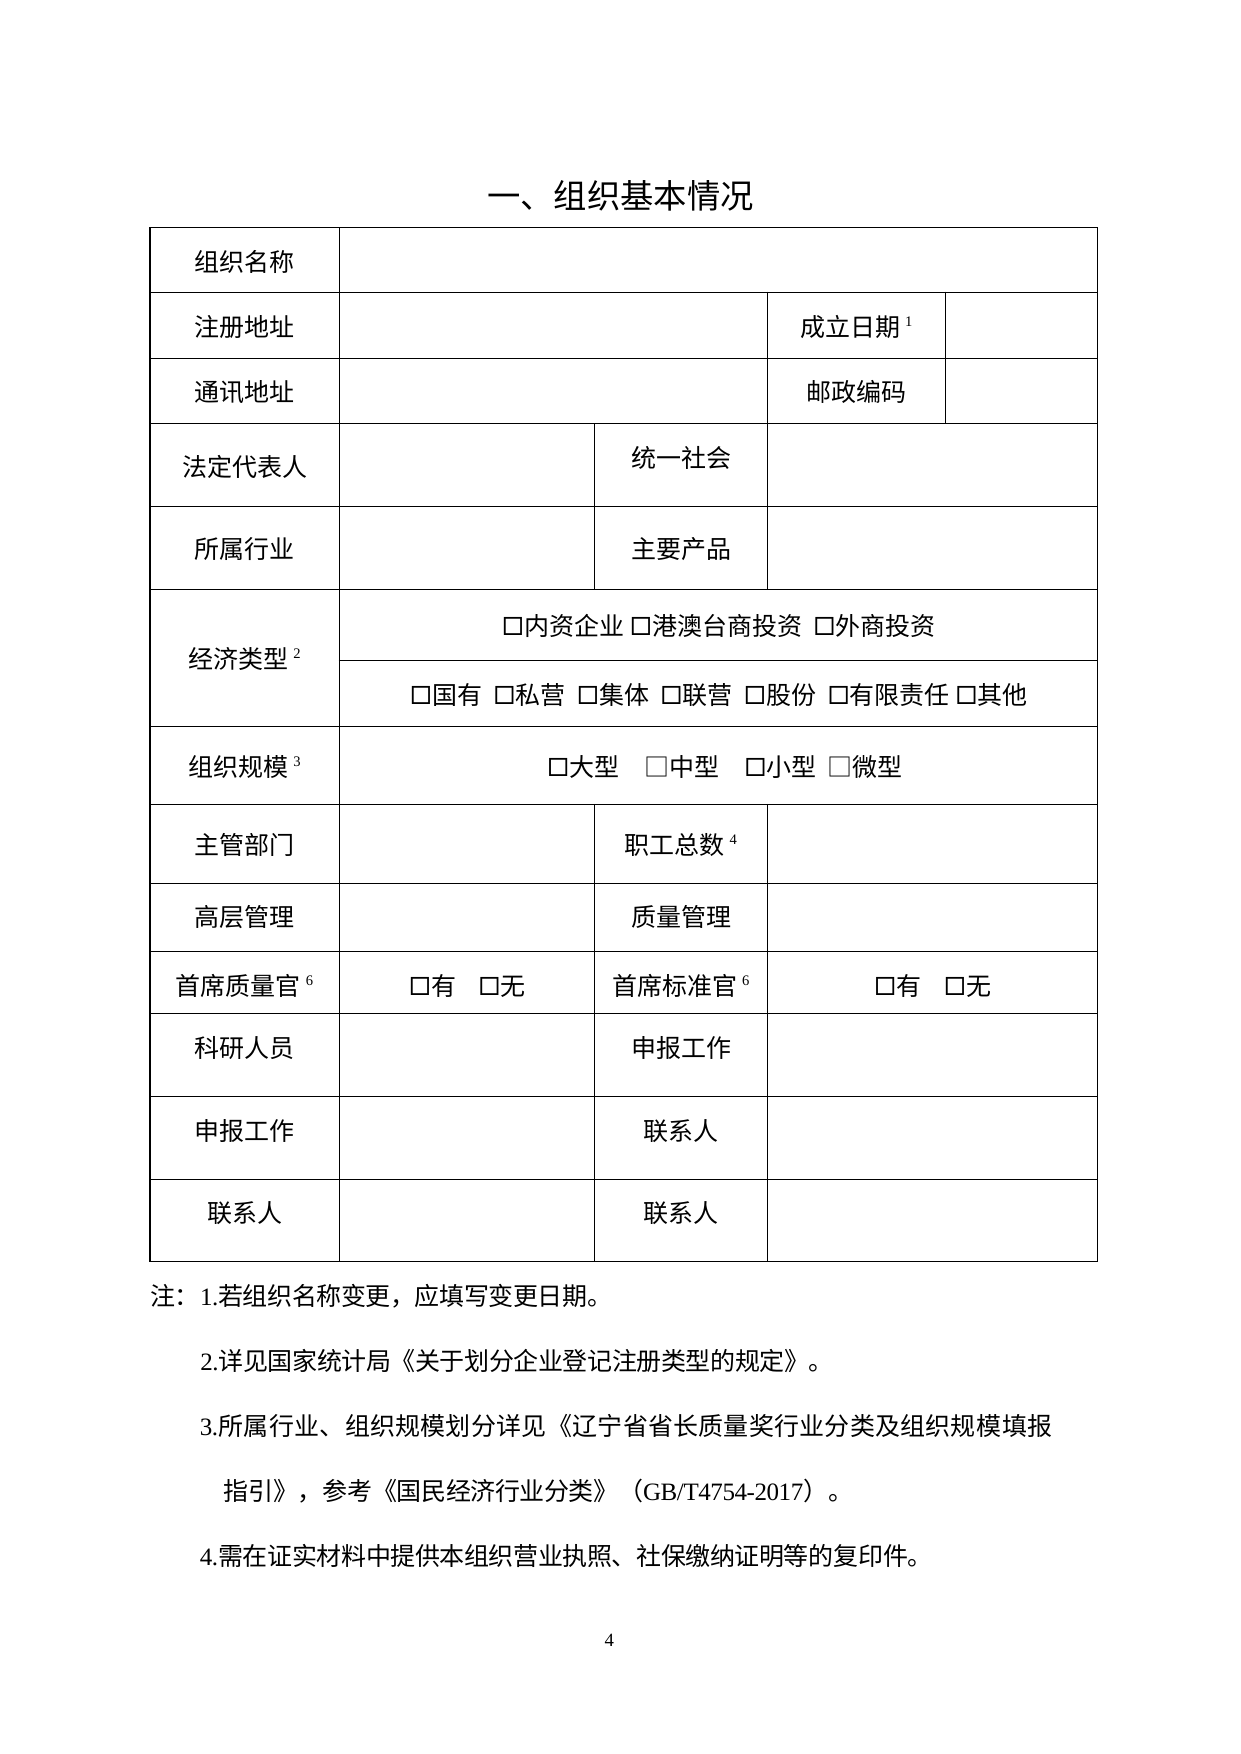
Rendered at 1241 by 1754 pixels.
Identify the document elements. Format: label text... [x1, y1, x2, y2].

table_cell [946, 293, 1097, 357]
text 注：1.若组织名称变更，应填写变更日期。 [150, 1262, 1087, 1327]
table_cell 大型 □中型 小型 □微型 [340, 727, 1097, 804]
table_cell [340, 884, 594, 951]
table_cell 主要产品 [595, 507, 767, 589]
table_cell 科研人员 数量 [151, 1014, 339, 1096]
table_cell 统一社会 信用代码 [595, 424, 767, 506]
table_cell 主管部门 [151, 805, 339, 882]
list 组织基本情况 [187, 162, 1053, 227]
text 3.所属行业、组织规模划分详见《辽宁省省长质量奖行业分类及组织规模填报指引》，参考《国民经济行业分类》（GB/T4754-2017）。 [199, 1392, 1053, 1522]
table_cell 所属行业 [151, 507, 339, 589]
table_header 组织名称 [151, 228, 339, 292]
table_cell [340, 293, 767, 357]
table_cell 联系人 电话/手机 [595, 1180, 767, 1261]
table_cell [340, 1180, 594, 1261]
table_cell 首席质量官6 [151, 952, 339, 1013]
table_cell [768, 1014, 1097, 1096]
table_cell [768, 805, 1097, 882]
table_cell [340, 805, 594, 882]
table_cell 首席标准官6 [595, 952, 767, 1013]
table_header [340, 228, 1097, 292]
table_cell 邮政编码 [768, 359, 945, 423]
table_cell 经济类型2 [151, 590, 339, 726]
table_cell 联系人 电子邮件 [151, 1180, 339, 1261]
table_cell 通讯地址 [151, 359, 339, 423]
table_cell 有 无 [340, 952, 594, 1013]
table_cell [340, 1097, 594, 1178]
table_cell [768, 1180, 1097, 1261]
table_cell 职工总数4 [595, 805, 767, 882]
table_cell [768, 884, 1097, 951]
table_cell [340, 1014, 594, 1096]
table_cell [768, 1097, 1097, 1178]
table_cell 法定代表人 [151, 424, 339, 506]
table_cell 联系人 职务 [595, 1097, 767, 1178]
table_cell 组织规模3 [151, 727, 339, 804]
table_cell 申报工作 联系人 [151, 1097, 339, 1178]
table_cell 高层管理 人员数量 [151, 884, 339, 951]
table_cell 成立日期1 [768, 293, 945, 357]
table_cell [768, 424, 1097, 506]
table_cell 有 无 [768, 952, 1097, 1013]
table_cell [768, 507, 1097, 589]
table_cell 内资企业 港澳台商投资 外商投资 [340, 590, 1097, 660]
table_cell [946, 359, 1097, 423]
table_cell 申报工作 联系部门 [595, 1014, 767, 1096]
text 2.详见国家统计局《关于划分企业登记注册类型的规定》。 [200, 1327, 1087, 1392]
table_cell [340, 424, 594, 506]
table_cell [340, 507, 594, 589]
text 4.需在证实材料中提供本组织营业执照、社保缴纳证明等的复印件。 [199, 1522, 1053, 1587]
table_cell 注册地址 [151, 293, 339, 357]
table_cell 质量管理 人员数量5 [595, 884, 767, 951]
table_cell 国有 私营 集体 联营 股份 有限责任 其他 港澳台商投资 外商投资 [340, 661, 1097, 726]
table_cell [340, 359, 767, 423]
